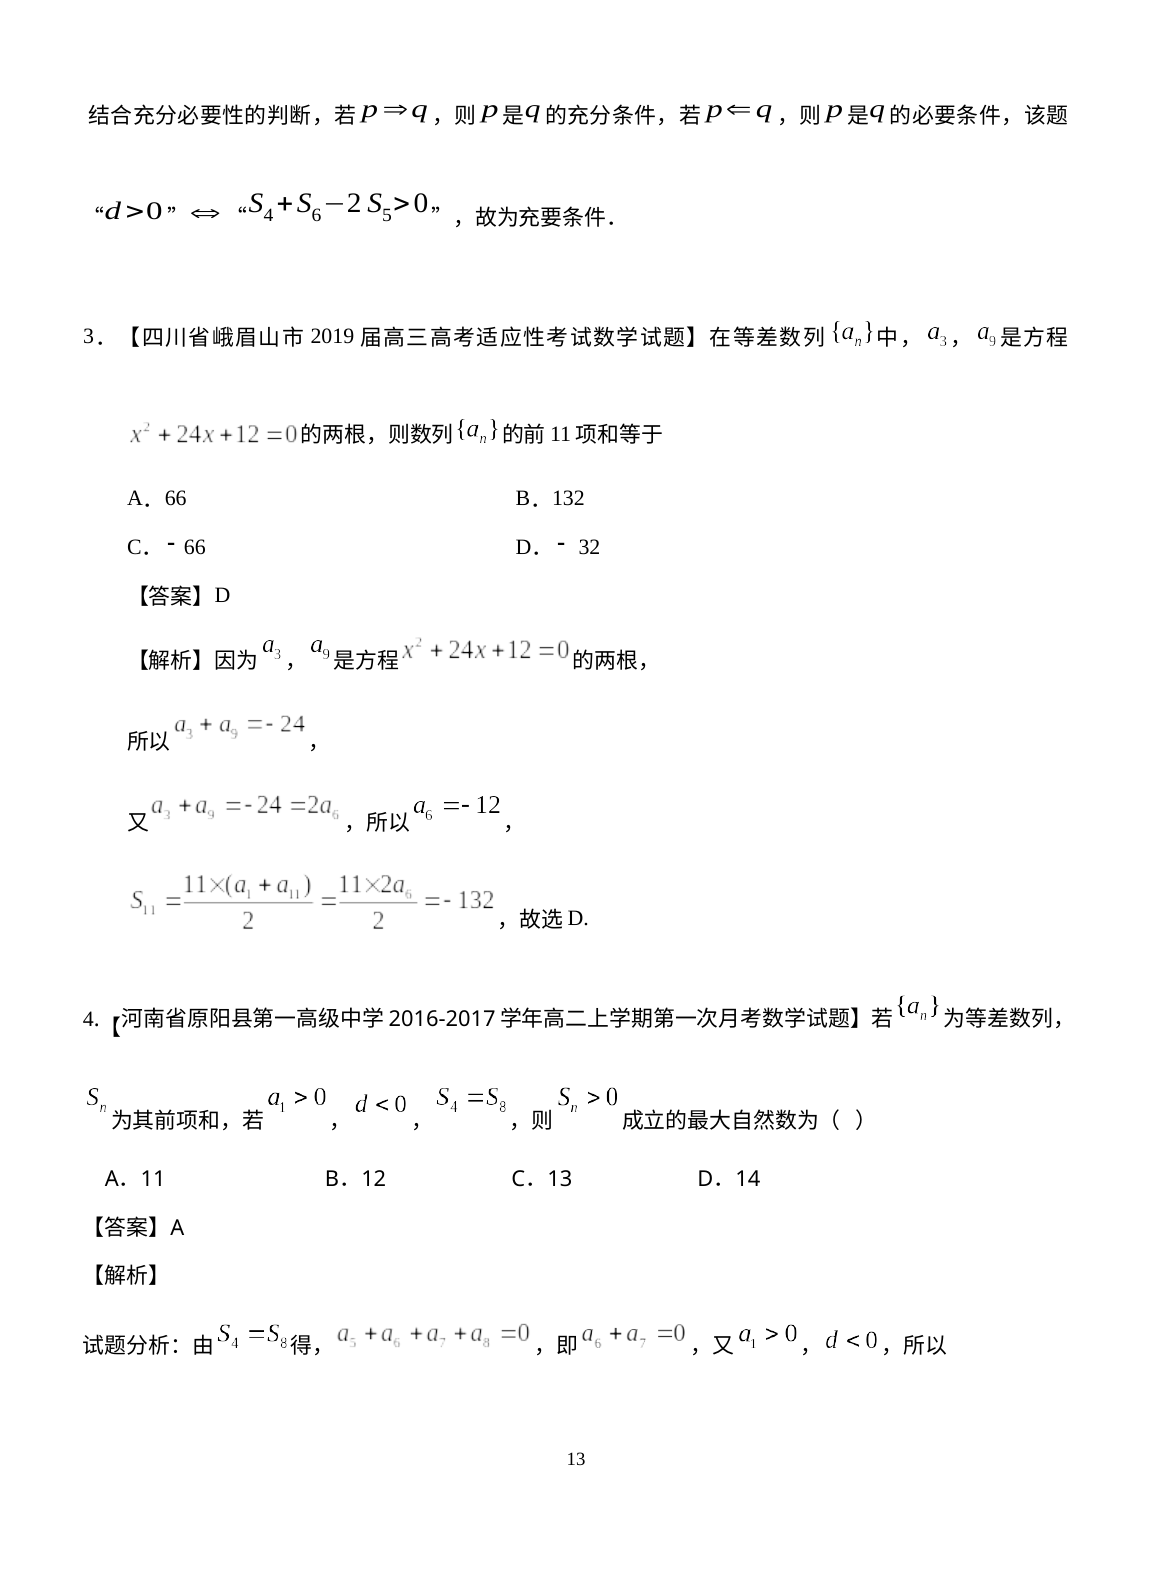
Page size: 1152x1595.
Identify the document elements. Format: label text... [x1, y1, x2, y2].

text ，故选D. [127, 869, 1069, 967]
text 【答案】A [83, 1209, 1069, 1242]
text 4.【河南省原阳县第一高级中学2016-2017学年高二上学期第一次月考数学试题】若为等差数列，为其前项和，若，，，则成立的最大自然数为（ ） [83, 982, 1069, 1145]
text C．66 D． 32 [127, 530, 1069, 562]
text A．66 B．132 [127, 482, 1069, 514]
text A．11 B．12 C．13 D．14 [83, 1161, 1069, 1193]
text 【答案】D [127, 578, 1069, 611]
text 3．【四川省峨眉山市2019届高三高考适应性考试数学试题】在等差数列中，，是方程的两根，则数列的前11项和等于 [83, 303, 1069, 466]
text 试题分析：由得，，即，又，，所以 [83, 1306, 1069, 1371]
text 【解析】 [83, 1257, 1069, 1290]
text 又，所以， [127, 788, 1069, 853]
text 所以， [127, 707, 1069, 772]
text 【解析】因为，是方程的两根， [127, 627, 1069, 692]
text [83, 80, 1069, 242]
